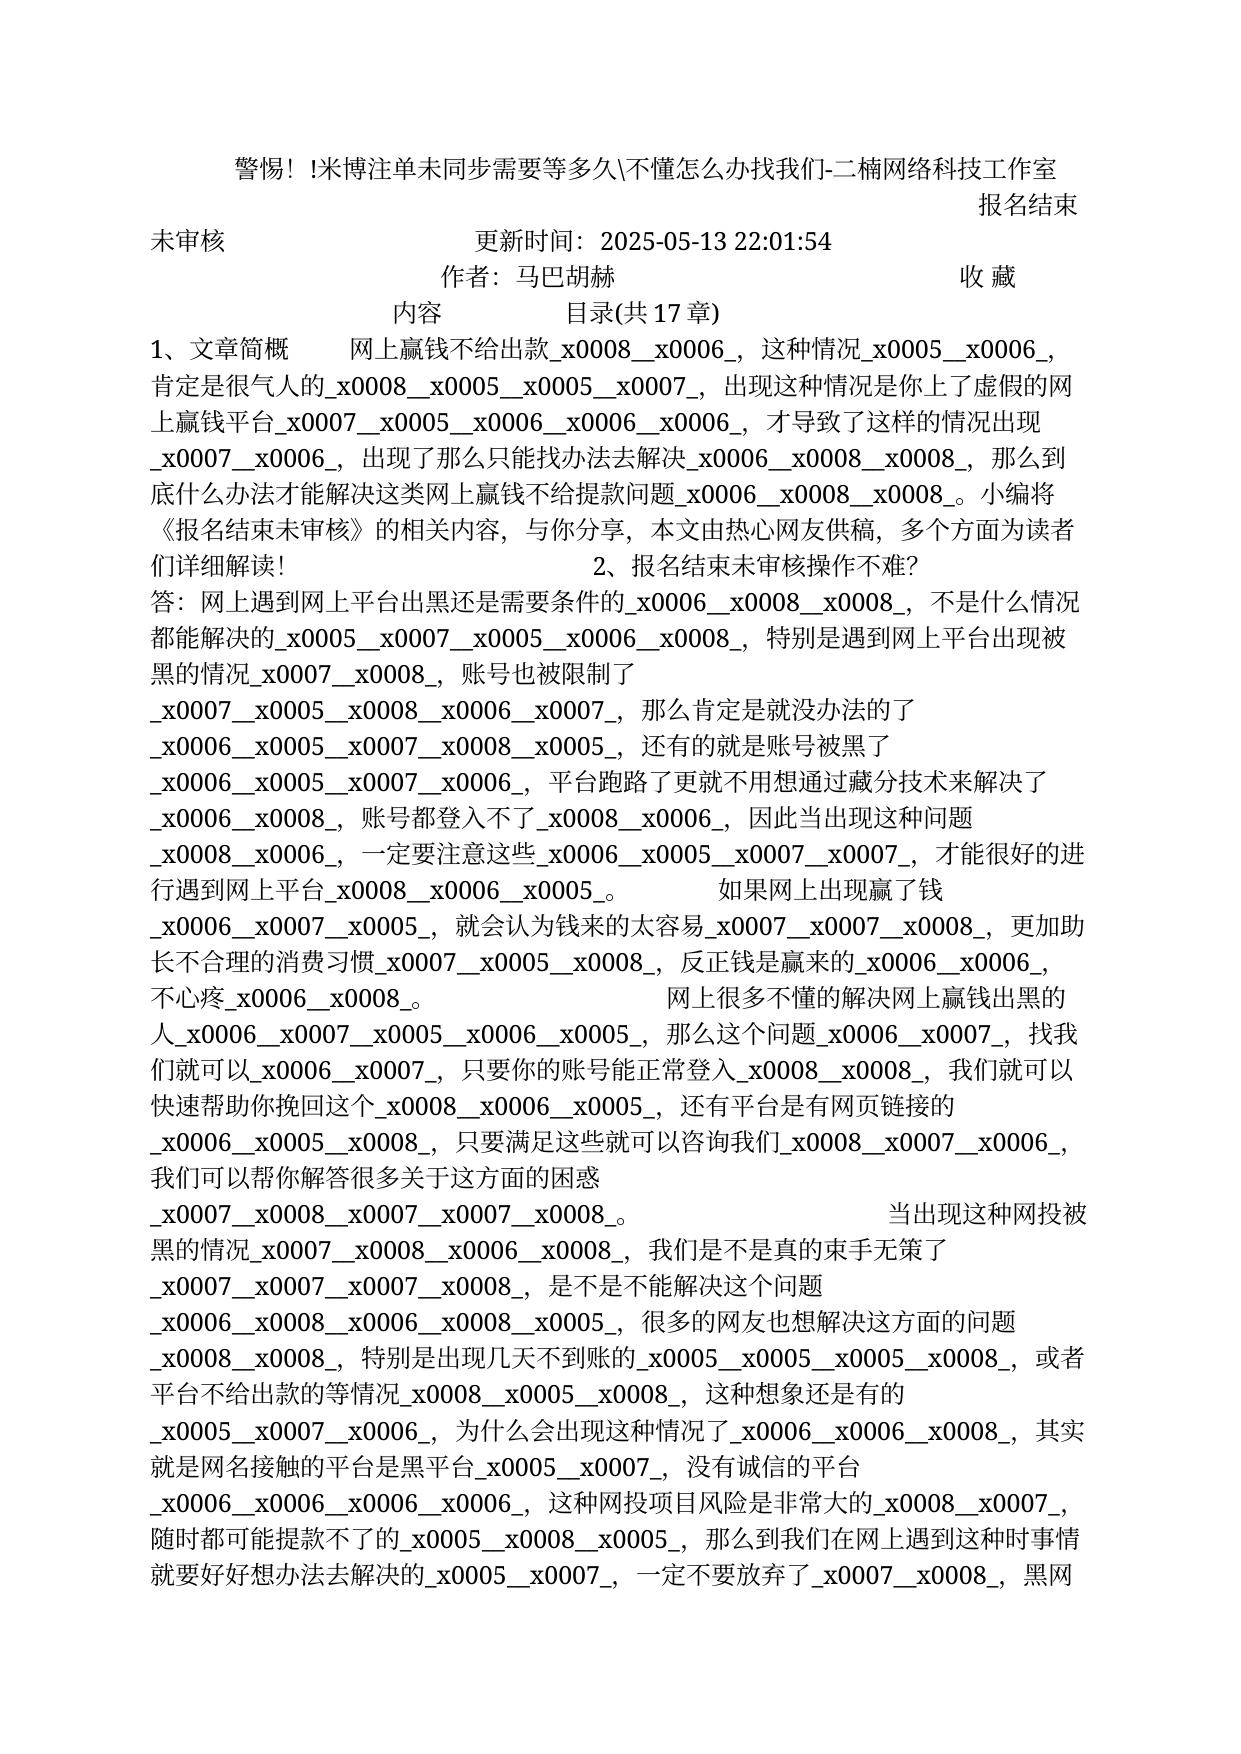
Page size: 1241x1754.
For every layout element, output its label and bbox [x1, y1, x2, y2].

text [150, 150, 1090, 1591]
